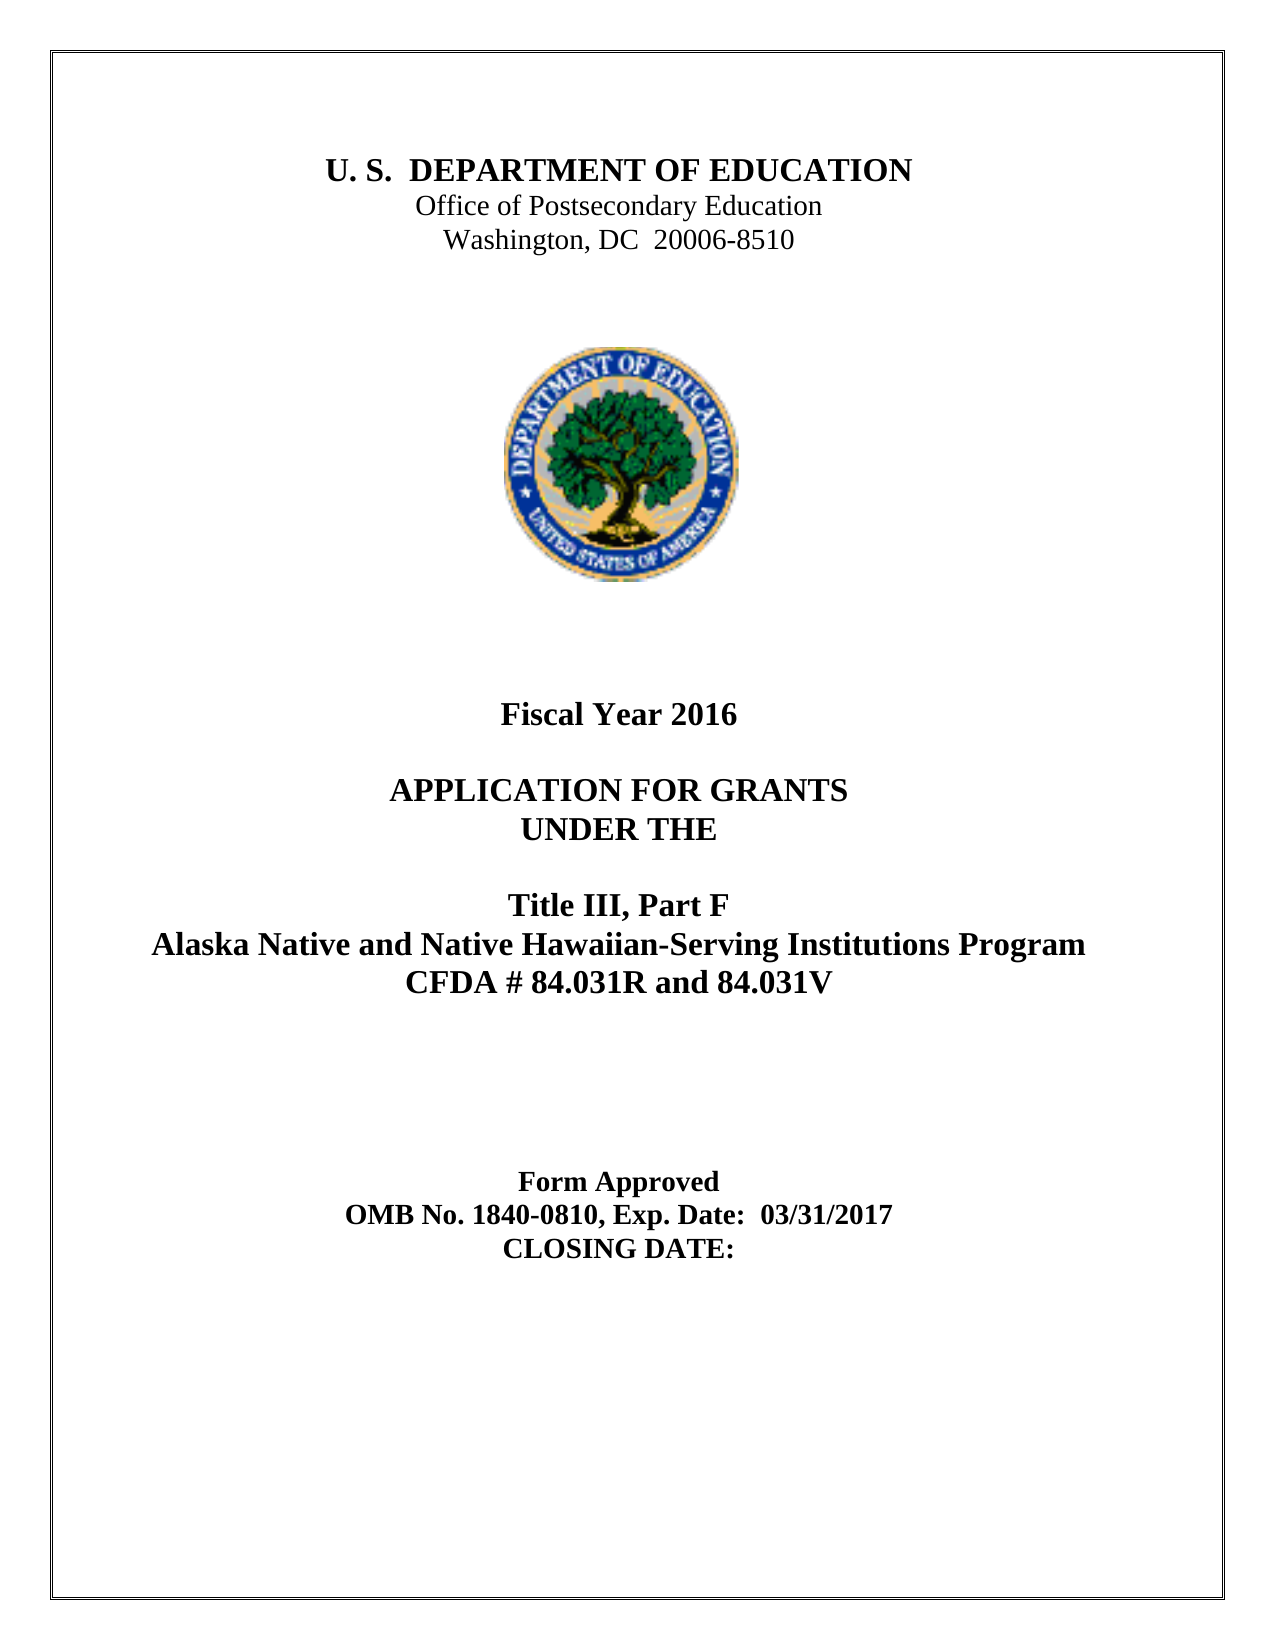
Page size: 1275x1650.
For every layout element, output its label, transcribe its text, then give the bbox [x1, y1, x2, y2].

text Alaska Native and Native Hawaiian-Serving Institutions Program [150, 924, 1087, 962]
text CLOSING DATE: [150, 1231, 1087, 1264]
text CFDA # 84.031R and 84.031V [150, 962, 1087, 1001]
text OMB No. 1840-0810, Exp. Date: 03/31/2017 [150, 1197, 1087, 1231]
picture [504, 347, 739, 582]
text Fiscal Year 2016 [150, 694, 1087, 732]
text APPLICATION FOR GRANTS [150, 771, 1087, 809]
text Form Approved [150, 1164, 1087, 1197]
text Washington, DC 20006-8510 [150, 222, 1087, 255]
text Office of Postsecondary Education [150, 188, 1087, 222]
text Title III, Part F [150, 886, 1087, 924]
text U. S. DEPARTMENT OF EDUCATION [150, 150, 1087, 188]
text UNDER THE [150, 809, 1087, 847]
